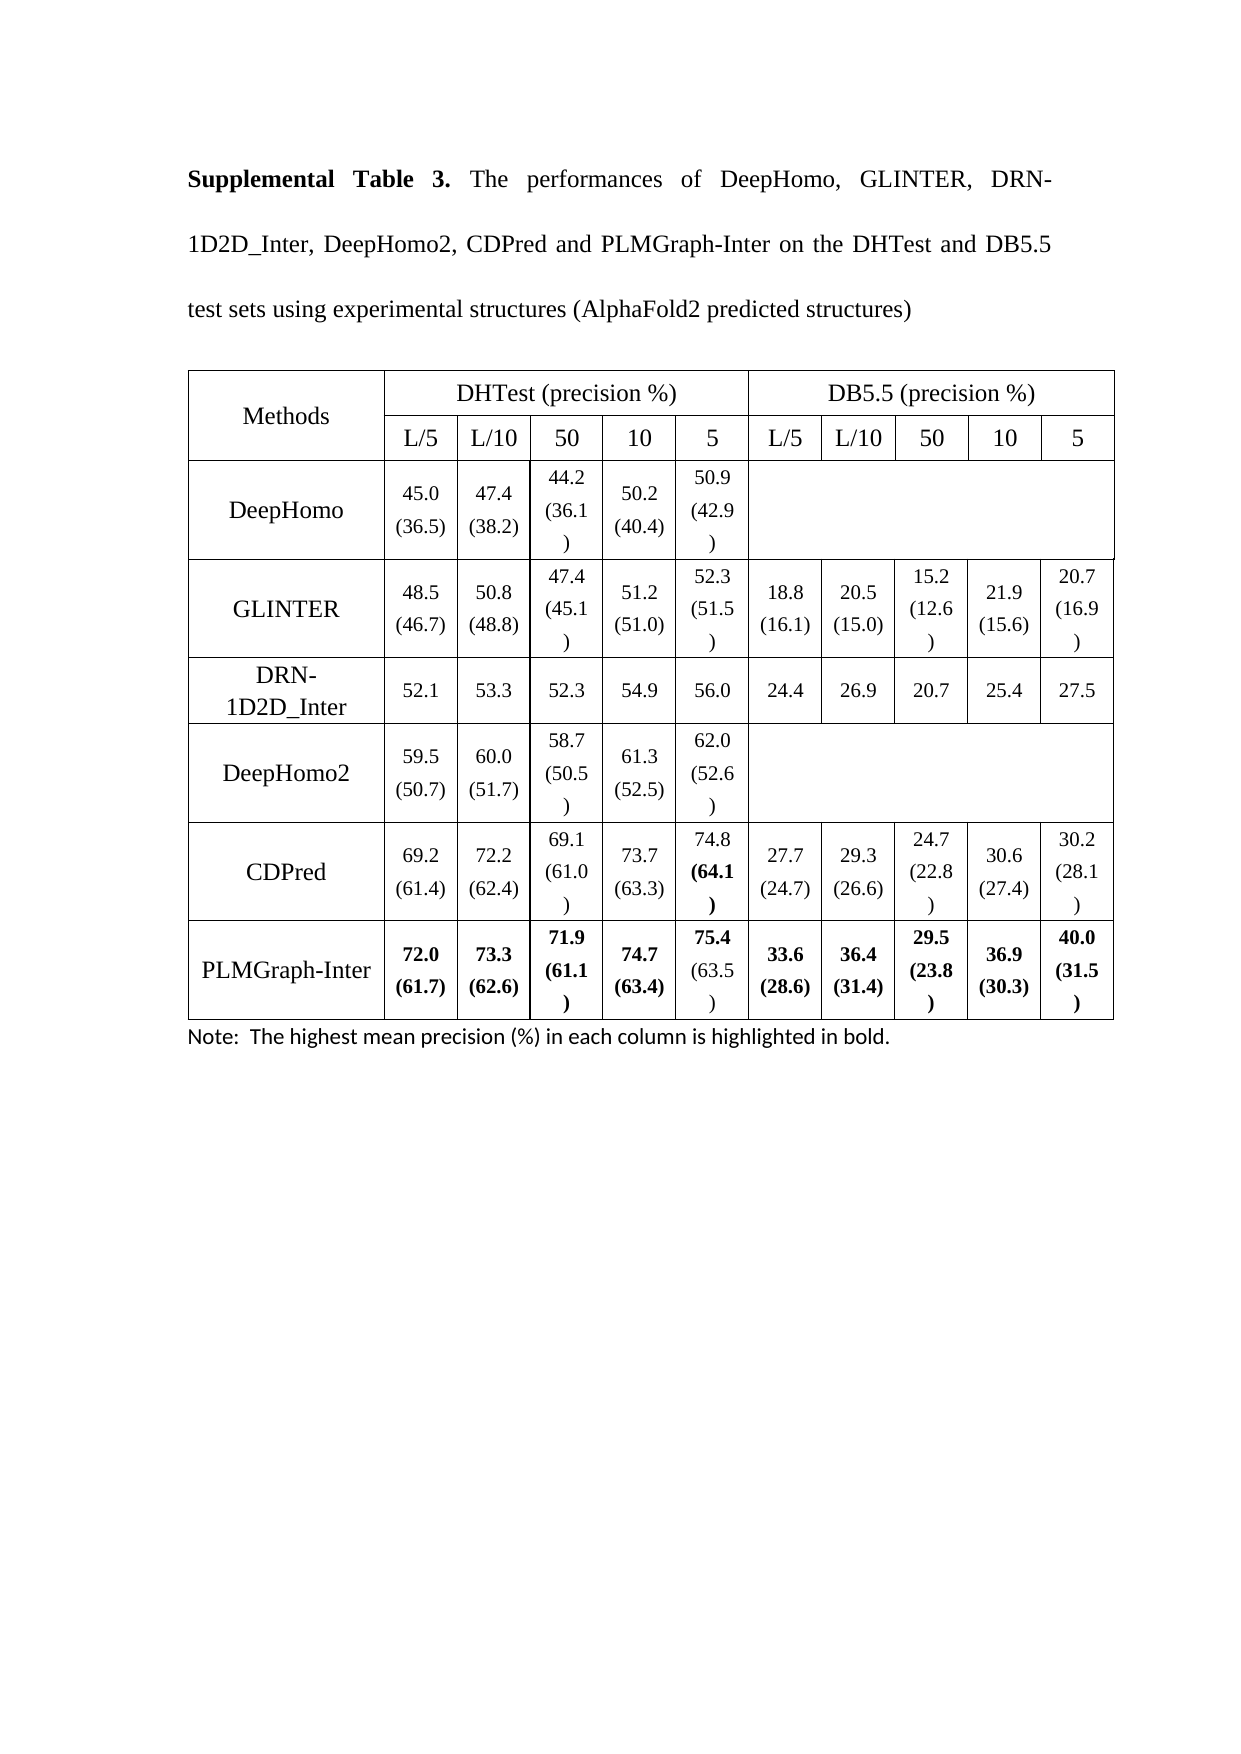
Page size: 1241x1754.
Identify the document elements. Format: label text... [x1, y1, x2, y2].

table_cell 50 [896, 416, 968, 460]
table_cell 75.4 (63.5) [676, 921, 748, 1019]
table_cell L/10 [458, 416, 530, 460]
table_cell 45.0 (36.5) [385, 461, 457, 558]
table_header Methods [189, 371, 384, 460]
table_cell 30.6 (27.4) [968, 823, 1040, 920]
table_cell 50.2 (40.4) [603, 461, 675, 558]
table_cell 44.2 (36.1) [531, 461, 602, 558]
table_cell 58.7 (50.5) [531, 724, 602, 822]
table_cell 74.8 (64.1) [676, 823, 748, 920]
table_cell L/5 [385, 416, 457, 460]
table_cell DRN-1D2D_Inter [189, 658, 384, 723]
table_cell 48.5 (46.7) [385, 560, 457, 657]
table_cell 50.8 (48.8) [458, 560, 529, 657]
table_cell 52.3 [531, 658, 602, 723]
table_cell 5 [676, 416, 748, 460]
table_cell DeepHomo [189, 461, 384, 558]
text Note: The highest mean precision (%) in each column is highlighted in bold. [187, 1020, 1053, 1052]
table_cell 25.4 [968, 658, 1040, 723]
table_cell 62.0 (52.6) [676, 724, 748, 822]
table_cell 20.7 [895, 658, 967, 723]
table_cell PLMGraph-Inter [189, 921, 384, 1019]
table_cell 30.2 (28.1) [1041, 823, 1113, 920]
table_cell 61.3 (52.5) [603, 724, 675, 822]
table_cell 52.1 [385, 658, 457, 723]
table_cell 15.2 (12.6) [895, 560, 967, 657]
table_cell DeepHomo2 [189, 724, 384, 822]
table_cell 72.0 (61.7) [385, 921, 457, 1019]
table_cell 54.9 [603, 658, 675, 723]
table_cell 26.9 [822, 658, 894, 723]
table_cell 59.5 (50.7) [385, 724, 457, 822]
table_cell 18.8 (16.1) [749, 560, 821, 657]
table_cell 40.0 (31.5) [1041, 921, 1113, 1019]
table_cell GLINTER [189, 560, 384, 657]
table_cell 50 [531, 416, 602, 460]
table_cell 47.4 (38.2) [458, 461, 529, 558]
table_cell 69.2 (61.4) [385, 823, 457, 920]
table_cell 73.7 (63.3) [603, 823, 675, 920]
table_cell 29.5 (23.8) [895, 921, 967, 1019]
table_cell [749, 724, 1113, 822]
table_cell 52.3 (51.5) [676, 560, 748, 657]
table_cell L/5 [749, 416, 821, 460]
table_cell L/10 [822, 416, 895, 460]
table_cell 29.3 (26.6) [822, 823, 894, 920]
table_cell 27.7 (24.7) [749, 823, 821, 920]
table_cell 72.2 (62.4) [458, 823, 529, 920]
table_cell 24.7 (22.8) [895, 823, 967, 920]
table_cell 20.5 (15.0) [822, 560, 894, 657]
table_cell 33.6 (28.6) [749, 921, 821, 1019]
table_header DHTest (precision %) [385, 371, 748, 415]
table_header DB5.5 (precision %) [749, 371, 1114, 415]
table_cell 36.4 (31.4) [822, 921, 894, 1019]
table_cell CDPred [189, 823, 384, 920]
table_cell 5 [1042, 416, 1114, 460]
table_cell 50.9 (42.9) [676, 461, 748, 558]
table_cell 73.3 (62.6) [458, 921, 529, 1019]
table_cell 36.9 (30.3) [968, 921, 1040, 1019]
table_cell 47.4 (45.1) [531, 560, 602, 657]
table_cell 69.1 (61.0) [531, 823, 602, 920]
table_cell 51.2 (51.0) [603, 560, 675, 657]
table_cell 56.0 [676, 658, 748, 723]
table_cell 24.4 [749, 658, 821, 723]
table_cell 71.9 (61.1) [531, 921, 602, 1019]
table_cell 21.9 (15.6) [968, 560, 1040, 657]
table_cell 27.5 [1041, 658, 1113, 723]
table_cell 53.3 [458, 658, 529, 723]
table_cell 10 [969, 416, 1041, 460]
table_cell 74.7 (63.4) [603, 921, 675, 1019]
table_cell [749, 461, 1114, 558]
table_cell 10 [603, 416, 675, 460]
text Supplemental Table 3. The performances of DeepHomo, GLINTER, DRN-1D2D_Inter, DeepHomo2, CDPred and PLMGraph-Inter on the DHTest and DB5.5 test sets using experimental structures (AlphaFold2 predicted structures) [187, 162, 1053, 324]
table_cell 60.0 (51.7) [458, 724, 529, 822]
table_cell 20.7 (16.9) [1041, 560, 1113, 657]
